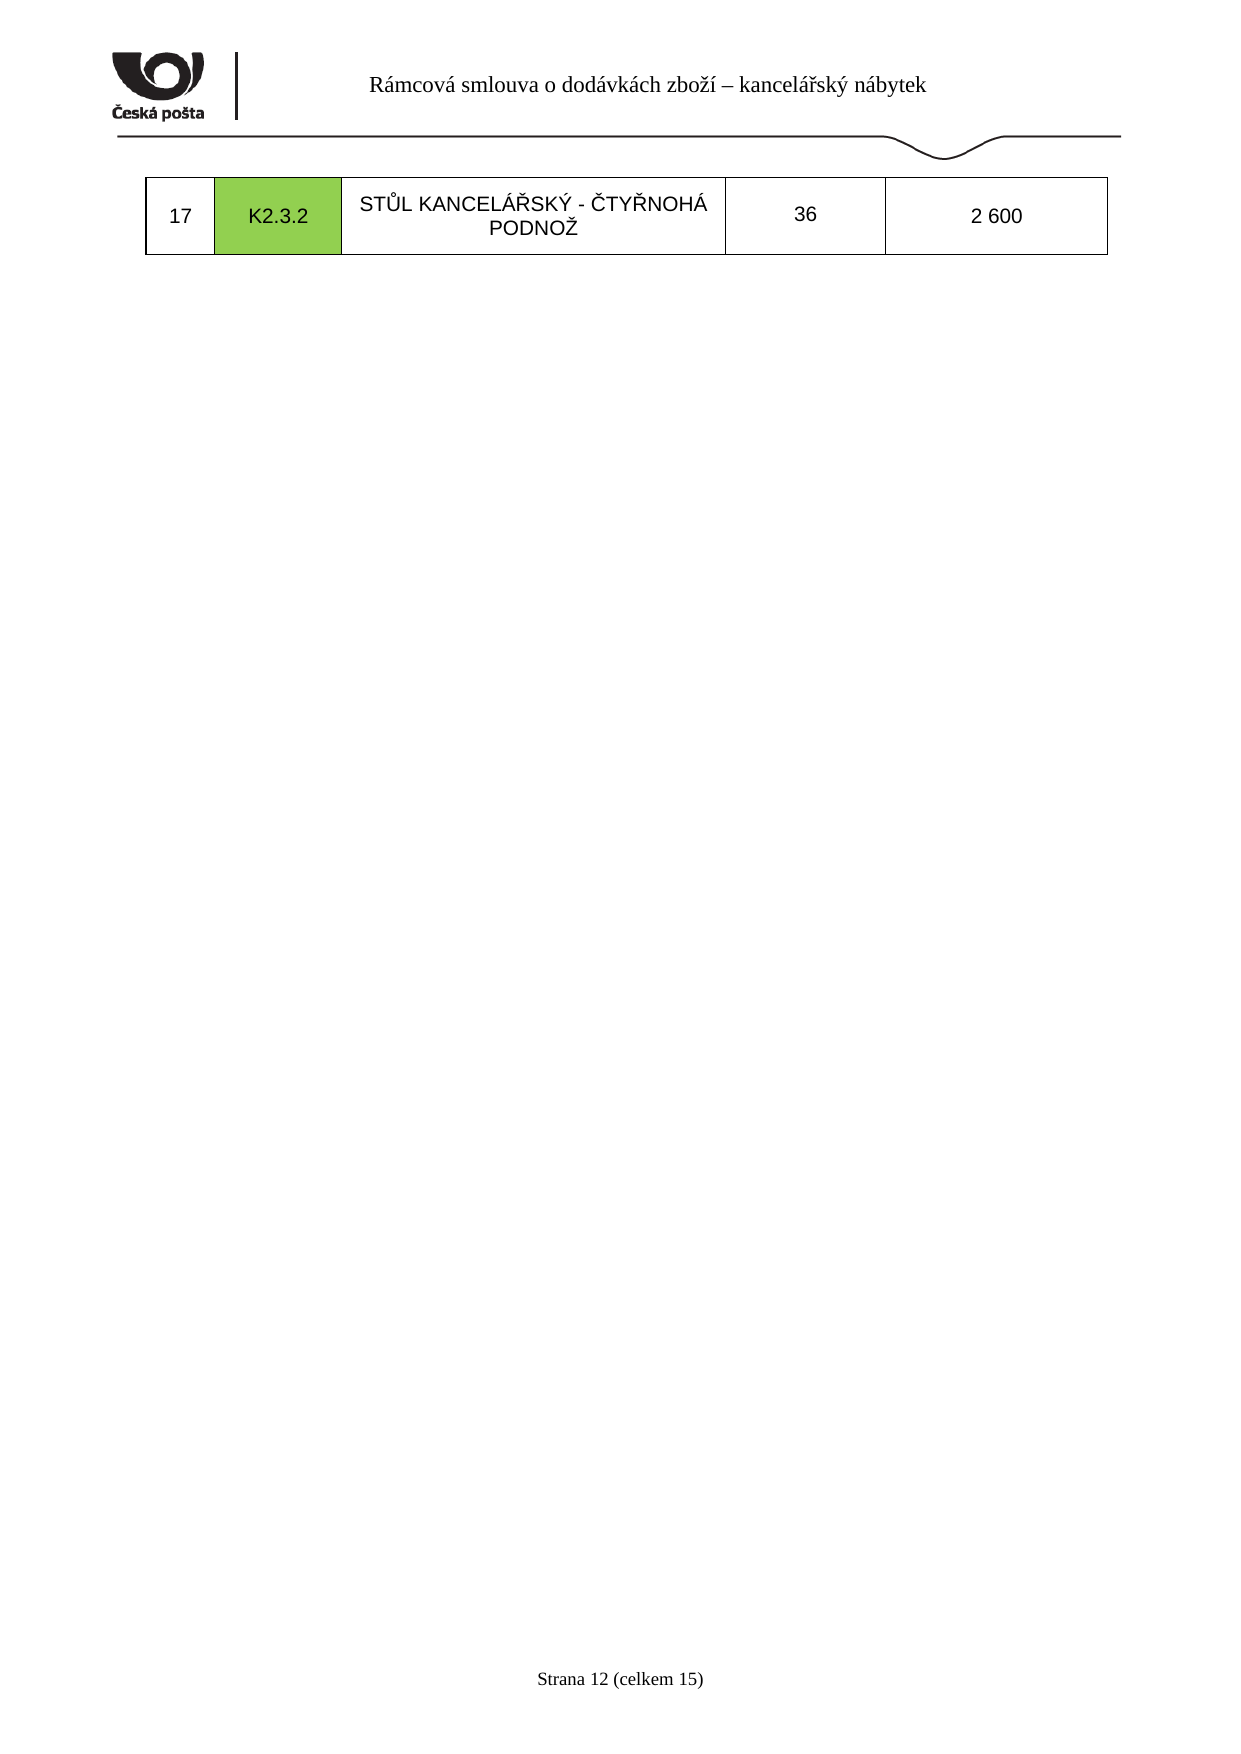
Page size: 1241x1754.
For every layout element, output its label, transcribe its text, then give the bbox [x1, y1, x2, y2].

table_header 2 600 [886, 178, 1107, 254]
table_header K2.3.2 [215, 178, 341, 254]
table_header 17 [147, 178, 214, 254]
table_header STŮL KANCELÁŘSKÝ - ČTYŘNOHÁ PODNOŽ [342, 178, 725, 254]
picture [117, 135, 1122, 160]
table_header 36 [726, 178, 885, 254]
